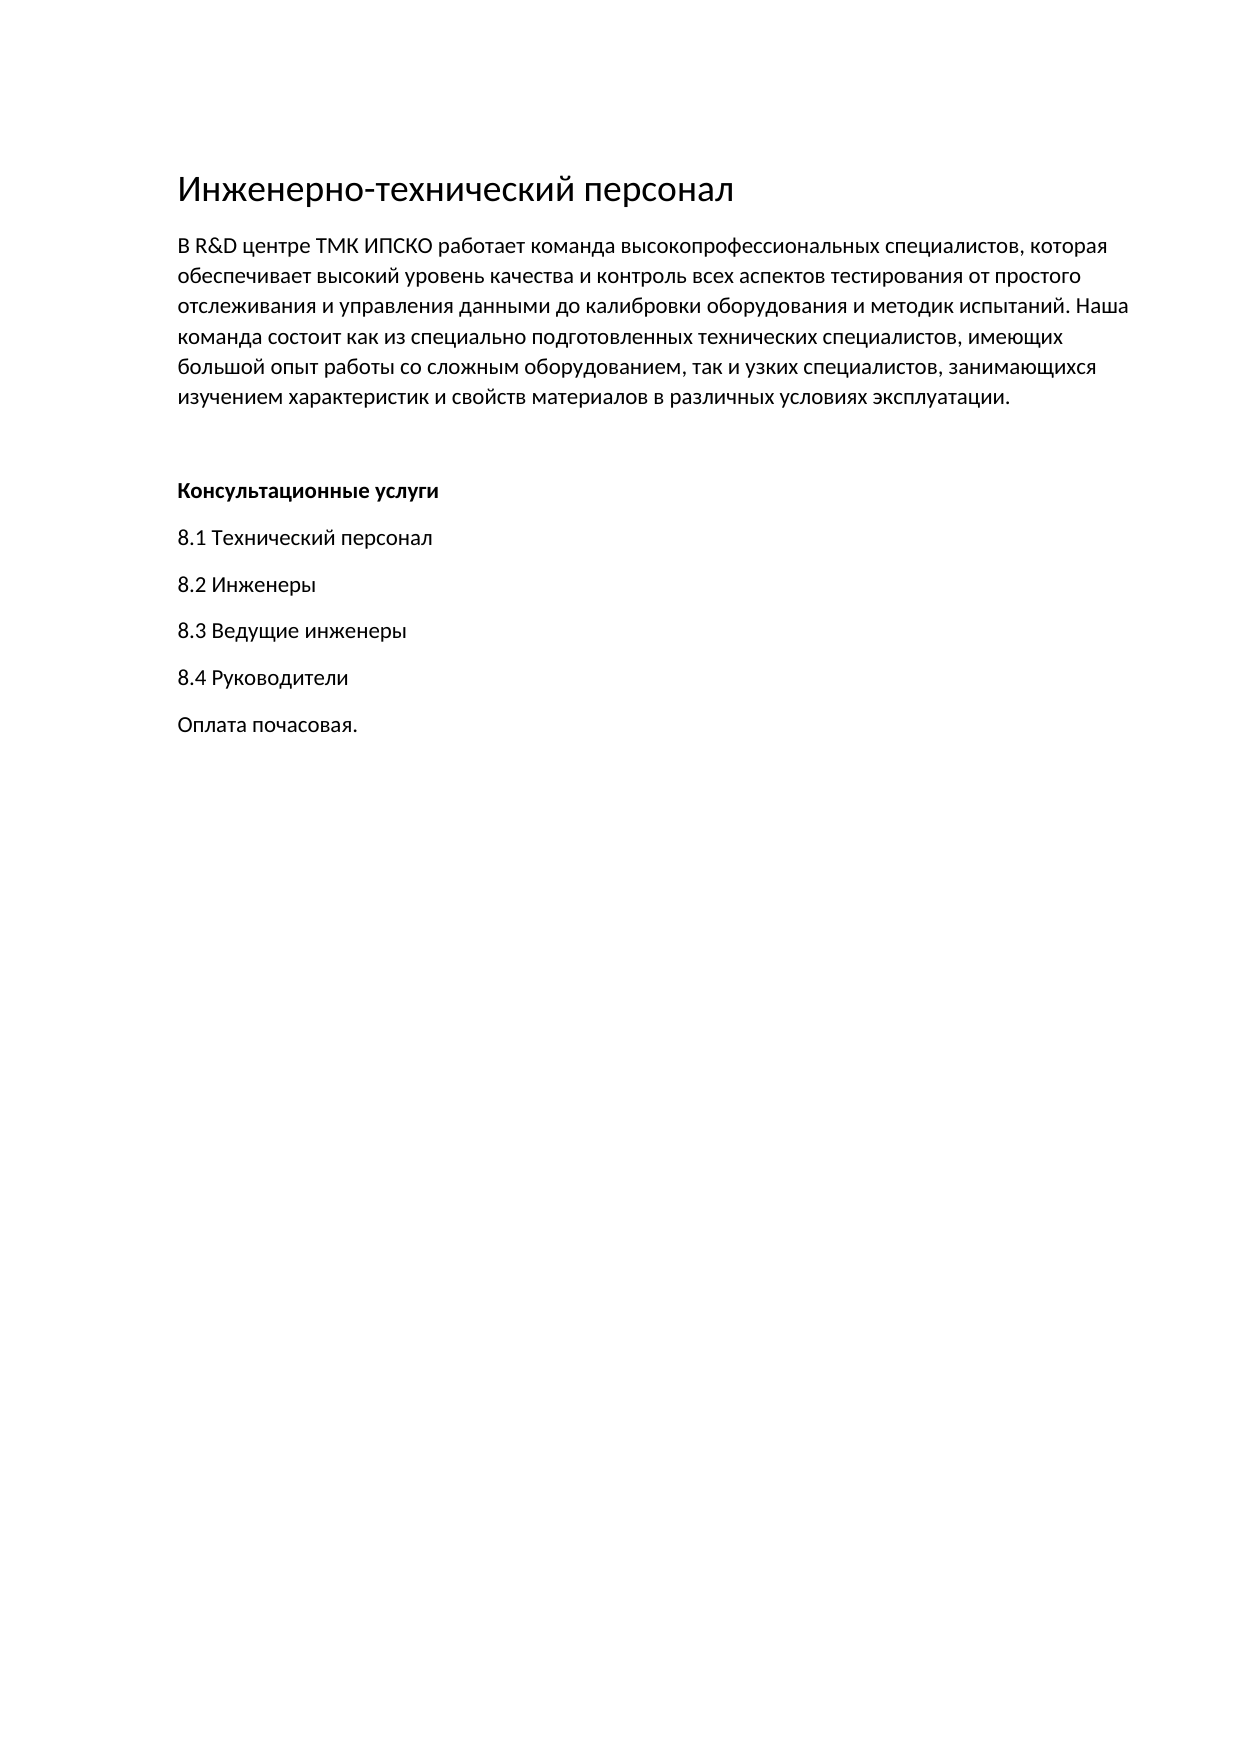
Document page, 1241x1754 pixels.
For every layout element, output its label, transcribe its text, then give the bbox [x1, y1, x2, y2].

text 8.3 Ведущие инженеры [177, 617, 1152, 644]
text Консультационные услуги [177, 476, 1152, 504]
text В R&D центре ТМК ИПСКО работает команда высокопрофессиональных специалистов, которая обеспечивает высокий уровень качества и контроль всех аспектов тестирования от простого отслеживания и управления данными до калибровки оборудования и методик испытаний. Наша команда состоит как из специально подготовленных технических специалистов, имеющих большой опыт работы со сложным оборудованием, так и узких специалистов, занимающихся изучением характеристик и свойств материалов в различных условиях эксплуатации. [177, 231, 1152, 410]
text 8.2 Инженеры [177, 570, 1152, 598]
text 8.4 Руководители [177, 663, 1152, 691]
text 8.1 Технический персонал [177, 523, 1152, 551]
text Оплата почасовая. [177, 710, 1152, 738]
text Инженерно-технический персонал [177, 165, 1152, 211]
